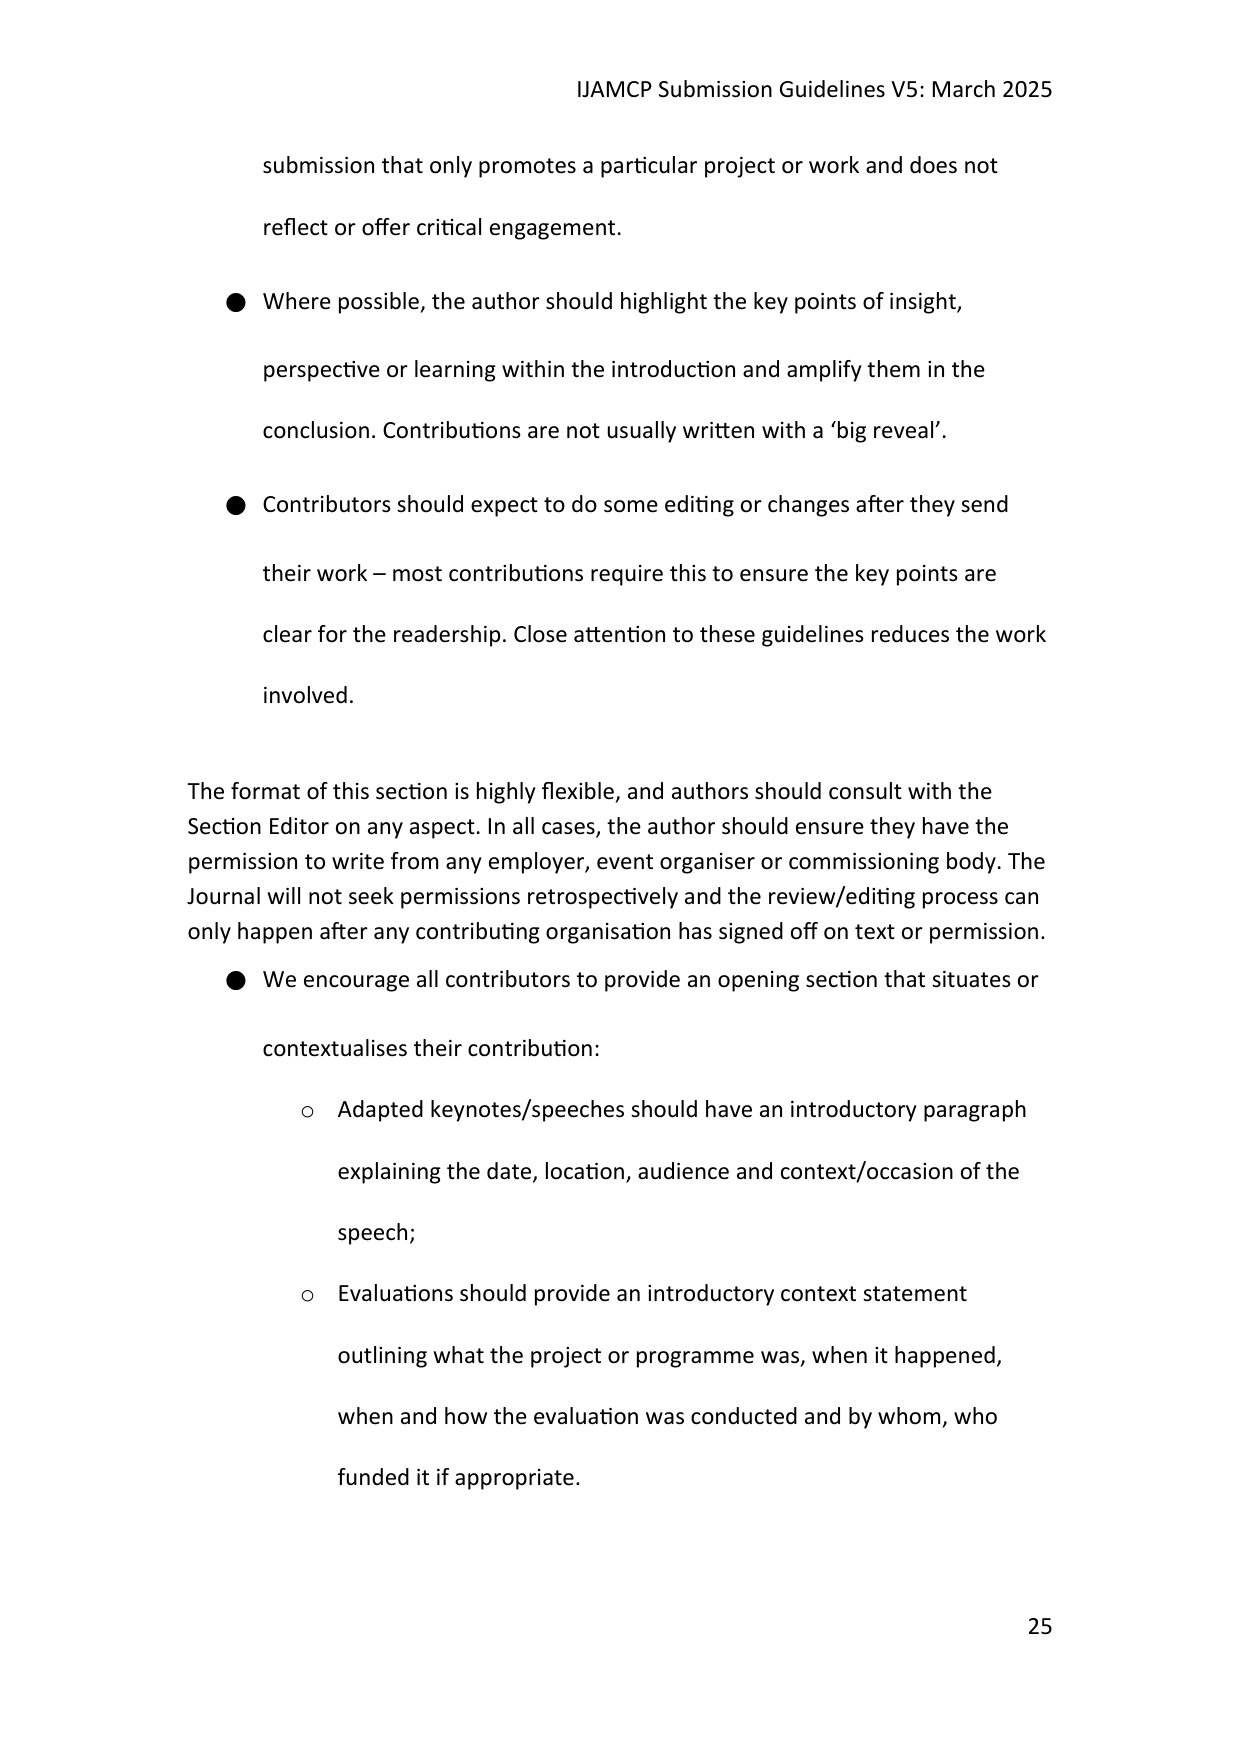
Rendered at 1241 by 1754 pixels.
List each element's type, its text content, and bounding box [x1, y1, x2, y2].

list Evaluations should provide an introductory context statement outlining what the project or programme was, when it happened, when and how the evaluation was conducted and by whom, who funded it if appropriate. [300, 1278, 1053, 1492]
list Contributors should expect to do some editing or changes after they send their work – most contributions require this to ensure the key points are clear for the readership. Close attention to these guidelines reduces the work involved. [225, 476, 1053, 710]
list Where possible, the author should highlight the key points of insight, perspective or learning within the introduction and amplify them in the conclusion. Contributions are not usually written with a ‘big reveal’. [225, 272, 1053, 445]
text The format of this section is highly flexible, and authors should consult with the Section Editor on any aspect. In all cases, the author should ensure they have the permission to write from any employer, event organiser or commissioning body. The Journal will not seek permissions retrospectively and the review/editing process can only happen after any contributing organisation has signed off on text or permission. [187, 776, 1053, 946]
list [225, 150, 1053, 242]
list We encourage all contributors to provide an opening section that situates or contextualises their contribution: [225, 951, 1053, 1063]
list Adapted keynotes/speeches should have an introductory paragraph explaining the date, location, audience and context/occasion of the speech; [300, 1094, 1053, 1247]
